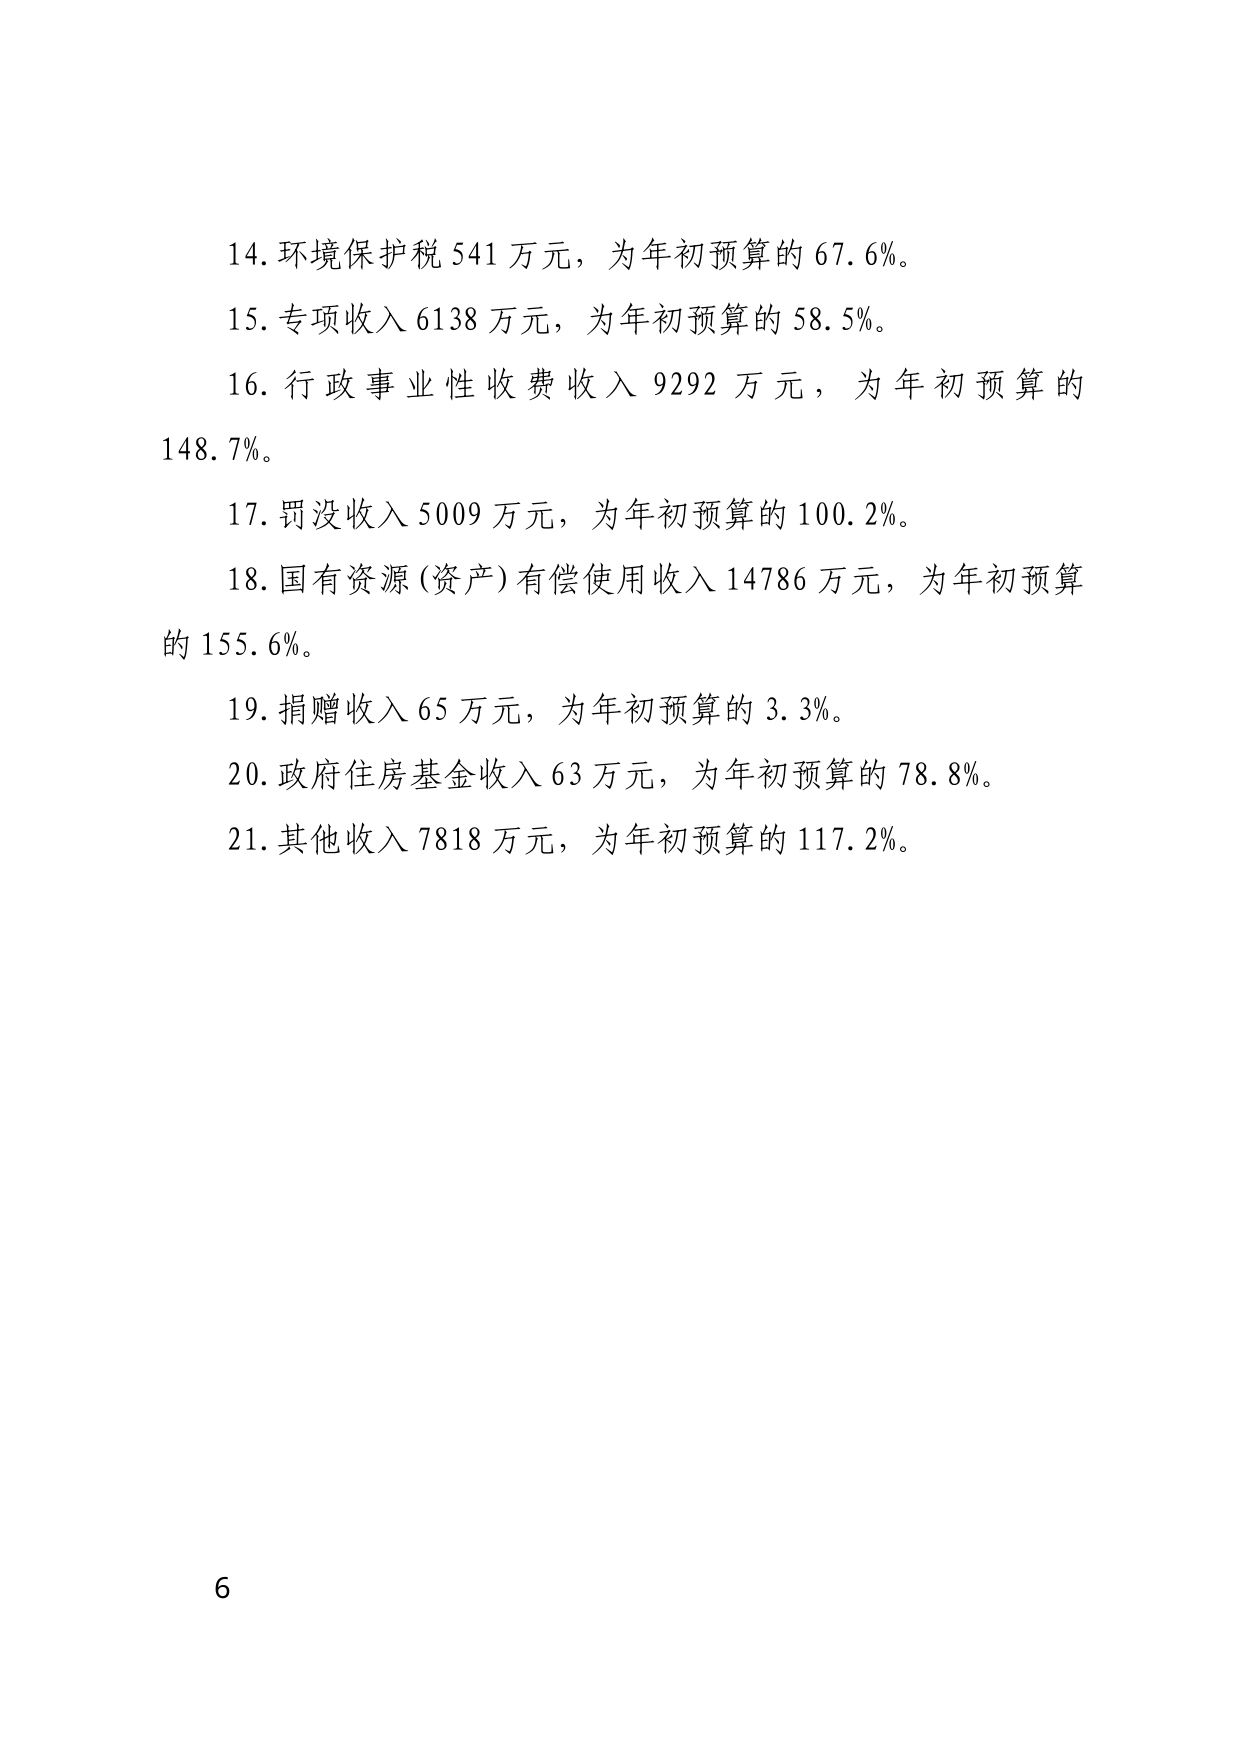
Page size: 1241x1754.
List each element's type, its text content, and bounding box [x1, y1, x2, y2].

list 18.国有资源(资产)有偿使用收入14786万元，为年初预算的155.6%。 [159, 544, 1087, 674]
list 19.捐赠收入65万元，为年初预算的3.3%。 [159, 674, 1087, 739]
list 17.罚没收入5009万元，为年初预算的100.2%。 [159, 479, 1087, 544]
list 20.政府住房基金收入63万元，为年初预算的78.8%。 [159, 739, 1087, 804]
list 21.其他收入7818万元，为年初预算的117.2%。 [159, 804, 1087, 869]
list 15.专项收入6138万元，为年初预算的58.5%。 [159, 284, 1087, 349]
list 16.行政事业性收费收入9292万元，为年初预算的148.7%。 [159, 349, 1087, 479]
list 14.环境保护税541万元，为年初预算的67.6%。 [159, 219, 1087, 284]
